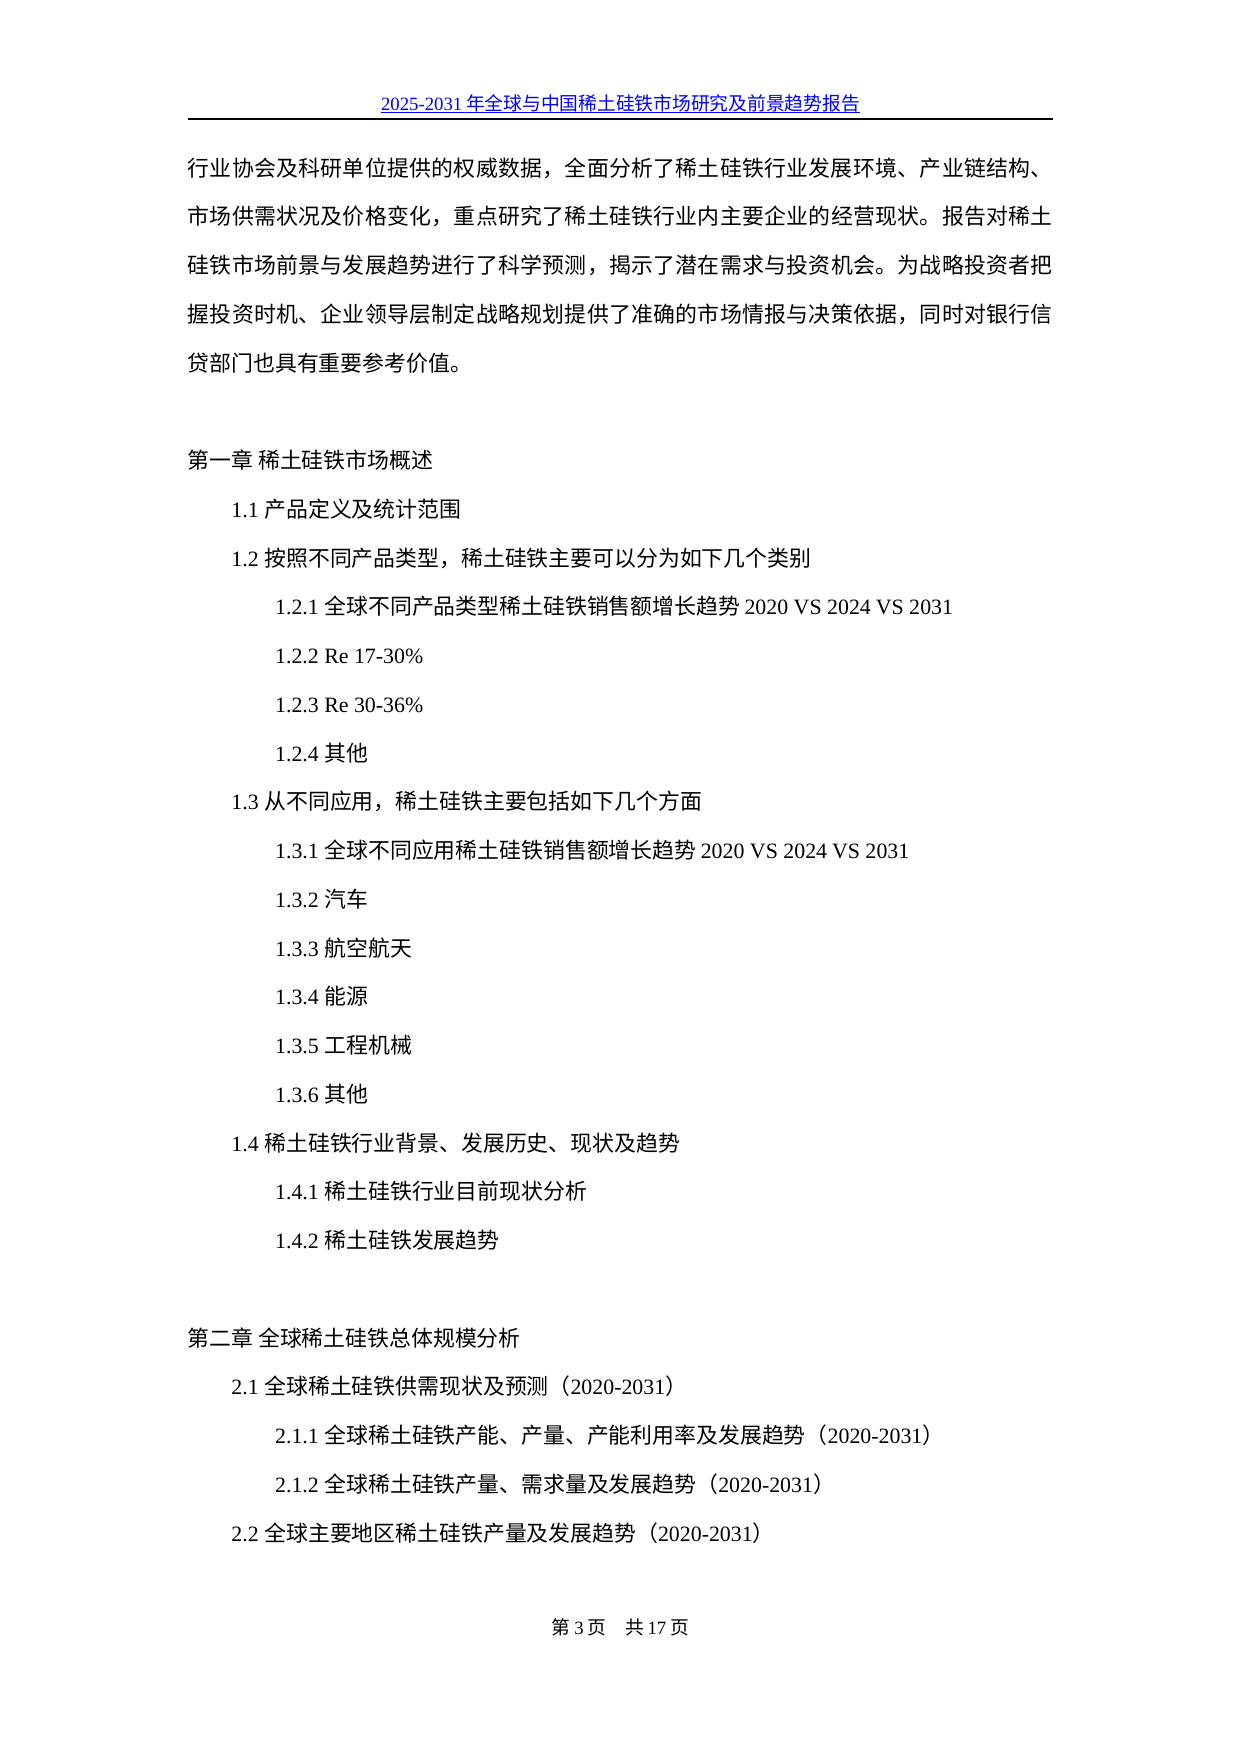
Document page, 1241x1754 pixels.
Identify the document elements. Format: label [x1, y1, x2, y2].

text [187, 150, 1053, 1548]
